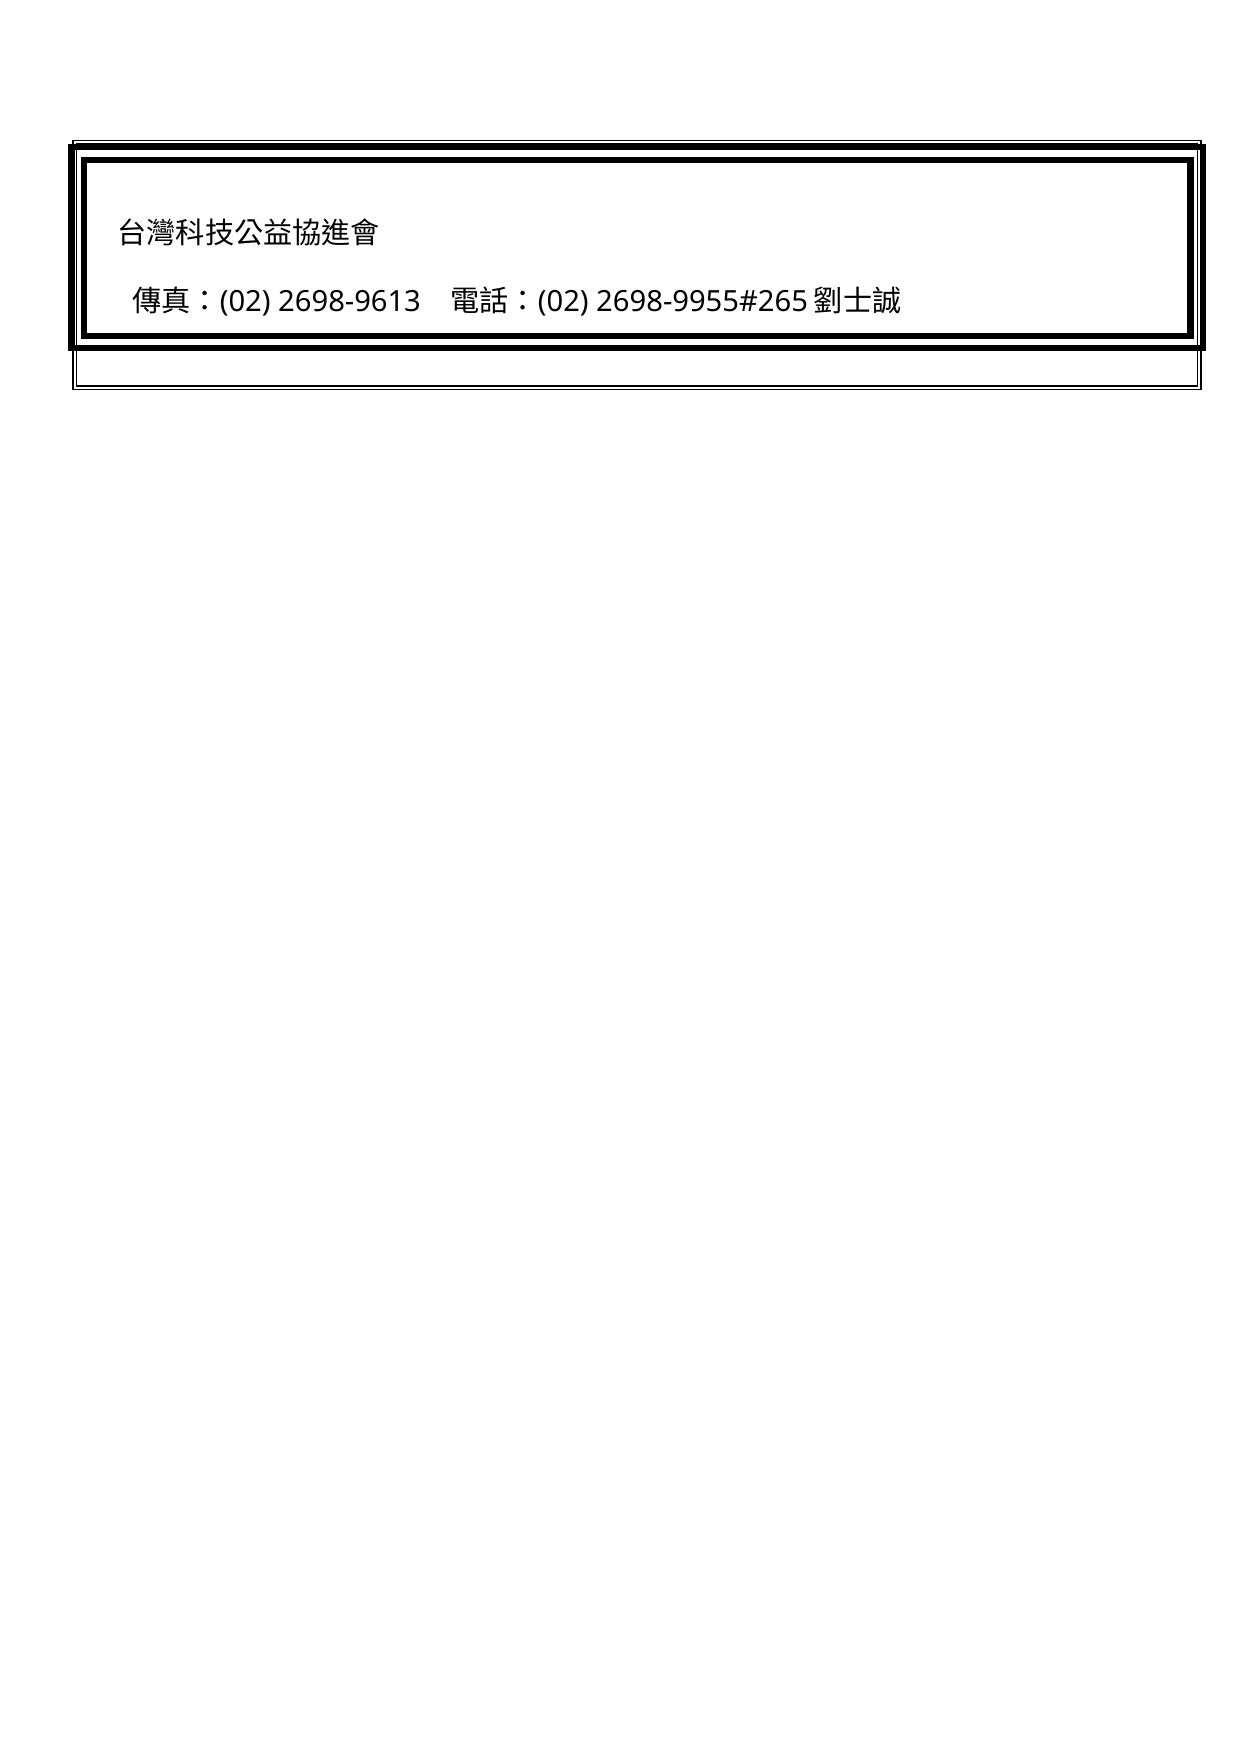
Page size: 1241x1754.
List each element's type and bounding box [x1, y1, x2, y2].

table_header [77, 351, 1197, 385]
table_header [77, 150, 1197, 345]
